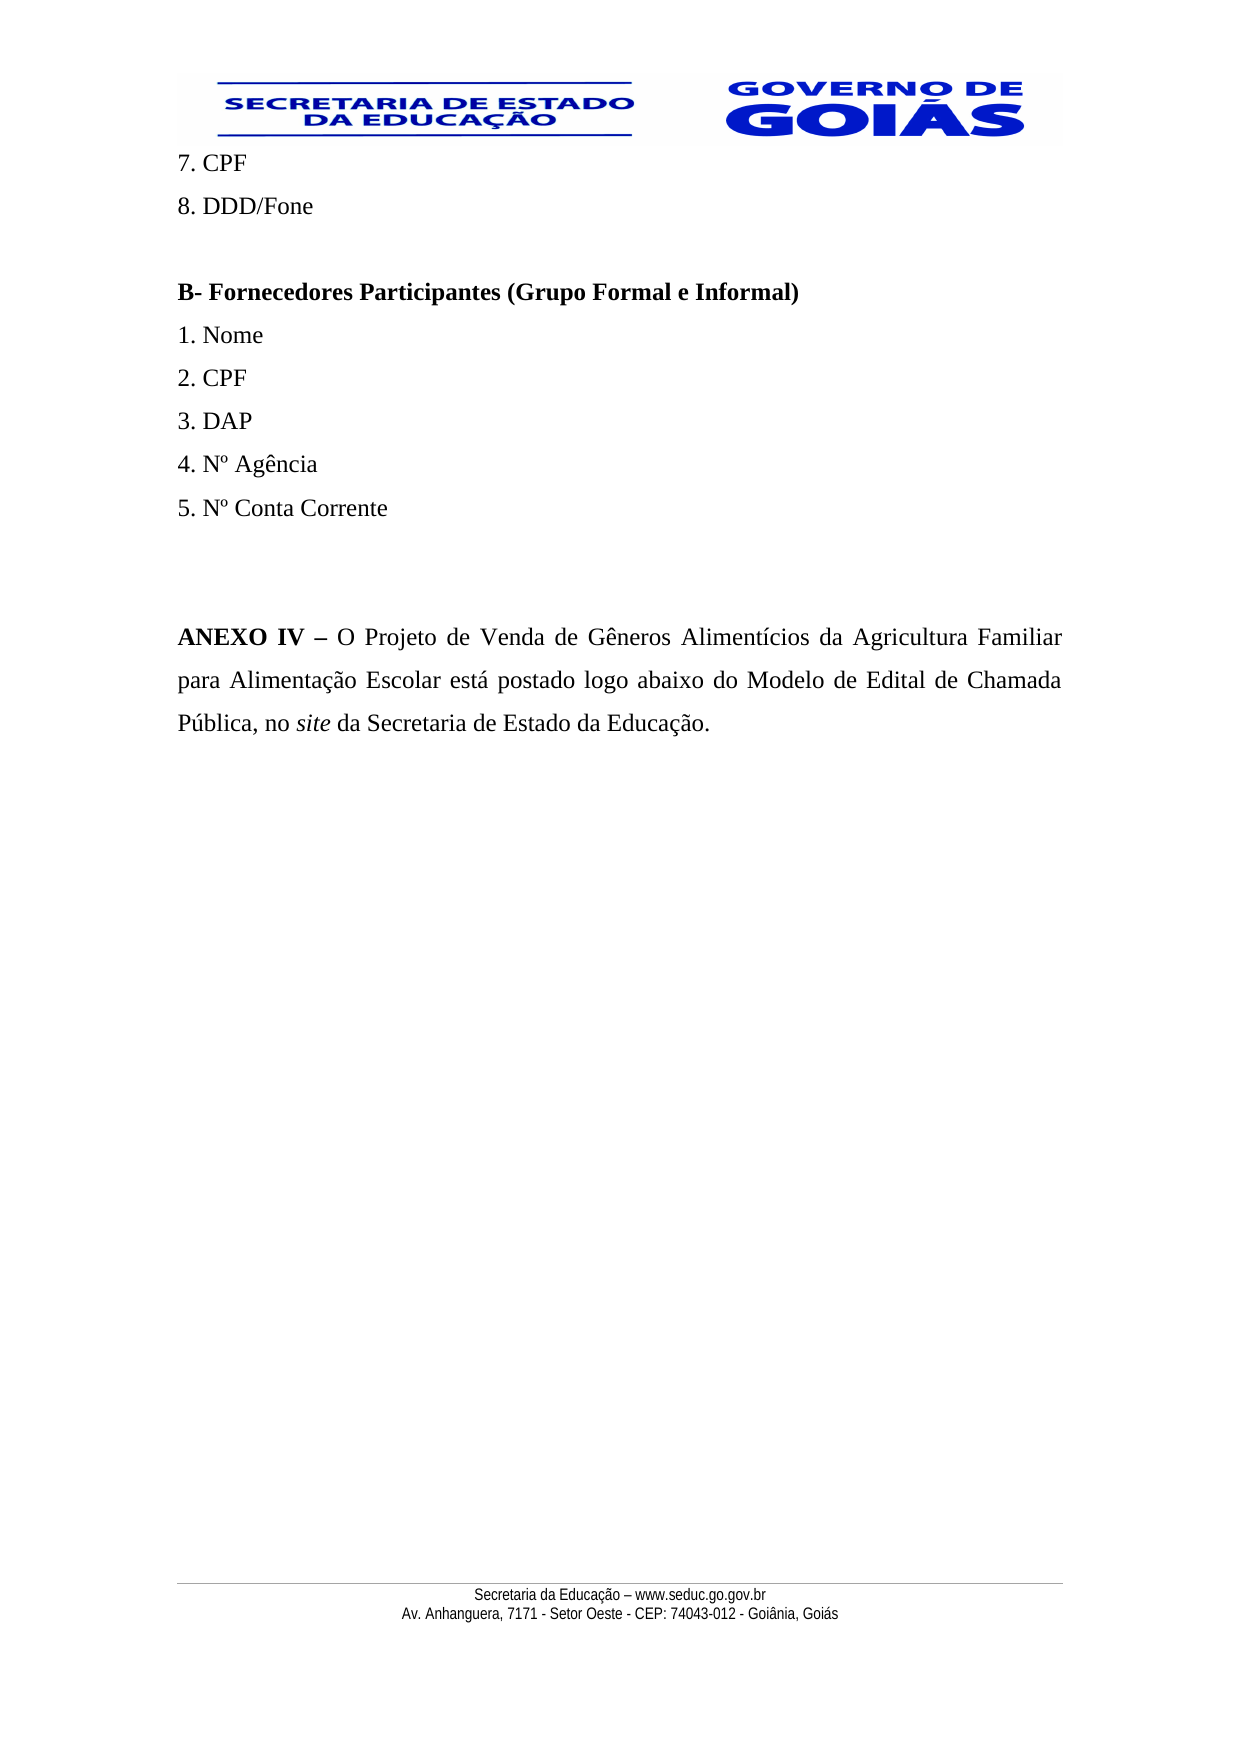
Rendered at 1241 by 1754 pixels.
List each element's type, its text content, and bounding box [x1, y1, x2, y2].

text 3. DAP [177, 406, 1063, 435]
picture [177, 73, 1064, 146]
text 5. Nº Conta Corrente [177, 493, 1063, 521]
text 1. Nome [177, 320, 1063, 349]
text 4. Nº Agência [177, 449, 1063, 478]
text B- Fornecedores Participantes (Grupo Formal e Informal) [177, 277, 1063, 306]
text 2. CPF [177, 363, 1063, 392]
text ANEXO IV – O Projeto de Venda de Gêneros Alimentícios da Agricultura Familiar para Alimentação Escolar está postado logo abaixo do Modelo de Edital de Chamada Pública, no site da Secretaria de Estado da Educação. [177, 622, 1063, 737]
text 7. CPF [177, 148, 1063, 176]
text 8. DDD/Fone [177, 191, 1063, 219]
